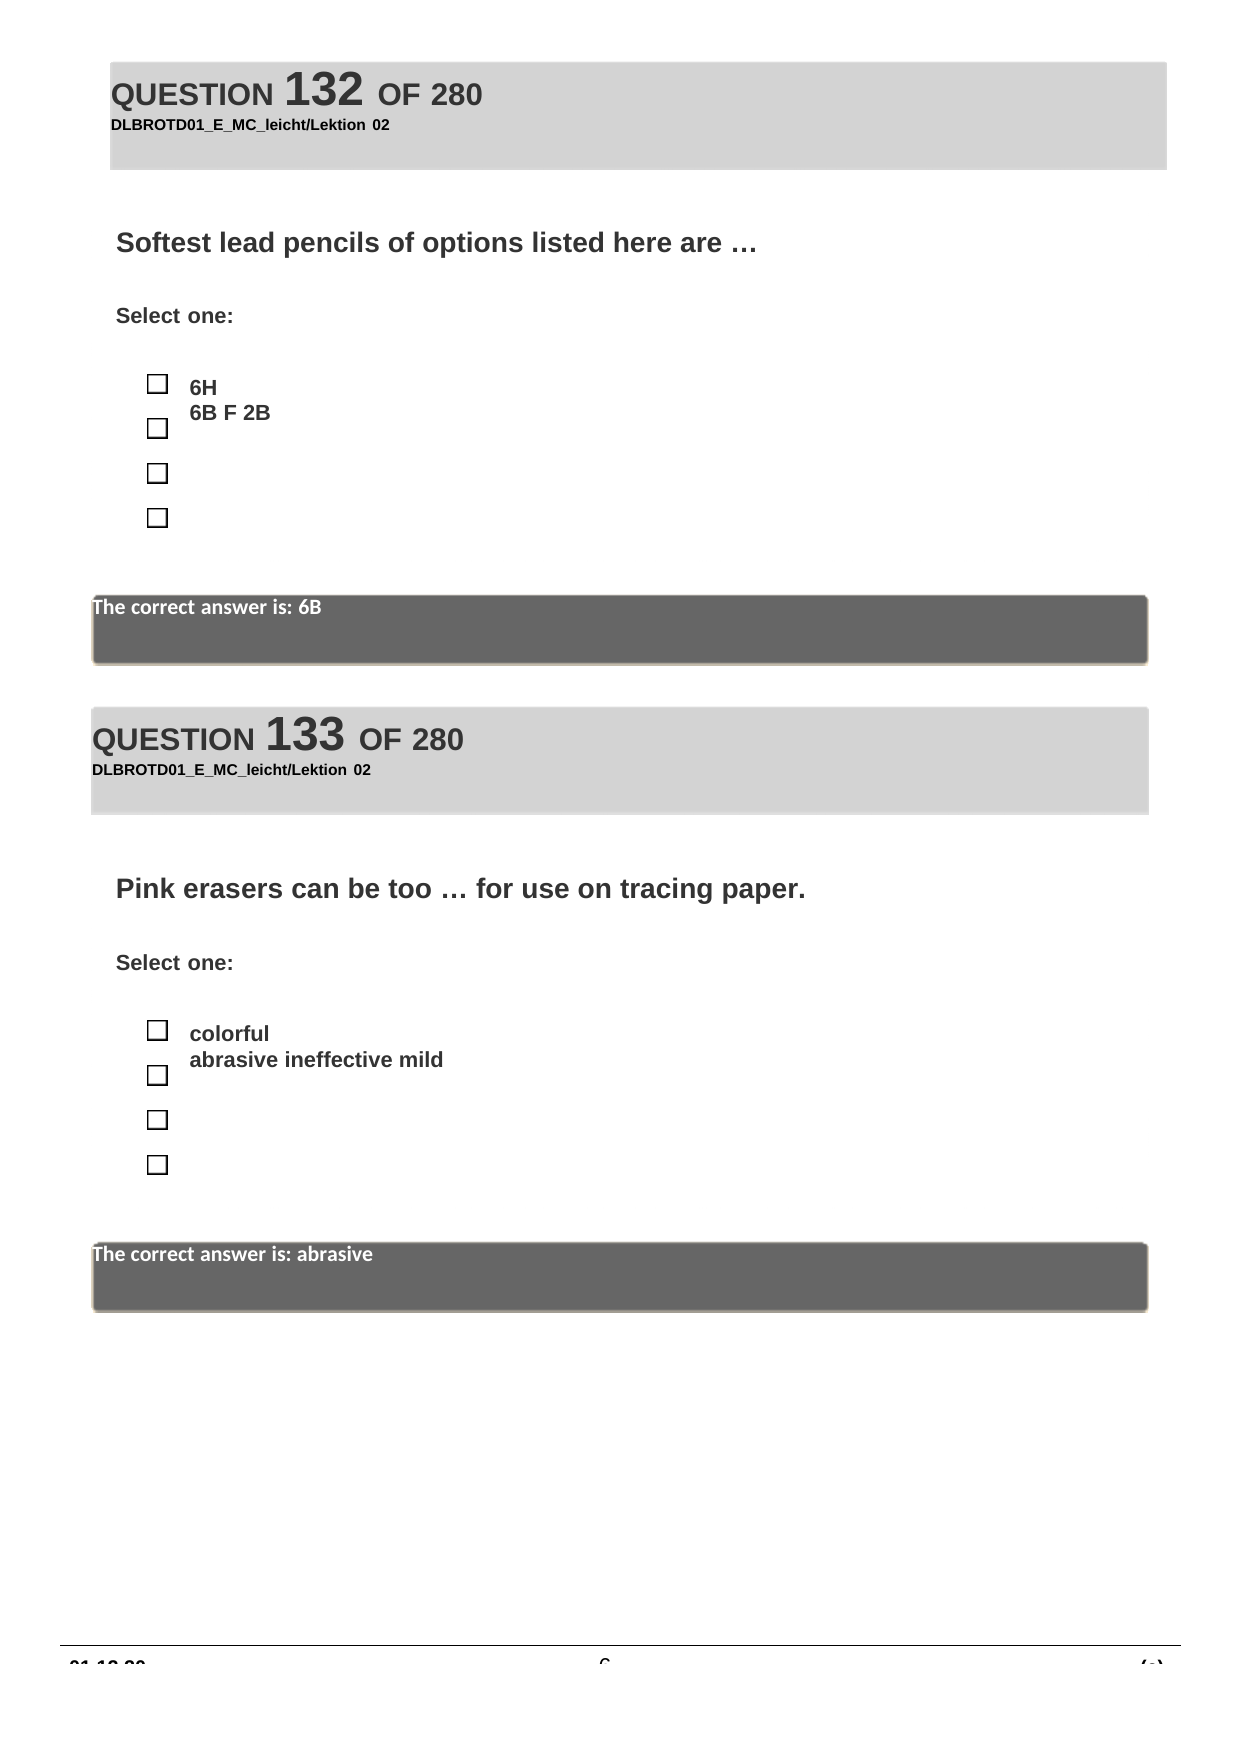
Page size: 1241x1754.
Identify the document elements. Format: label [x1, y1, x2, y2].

picture [91, 1240, 1149, 1313]
picture [110, 60, 1167, 170]
picture [91, 705, 1149, 815]
picture [91, 207, 1149, 562]
picture [91, 593, 1149, 666]
picture [91, 854, 1149, 1209]
